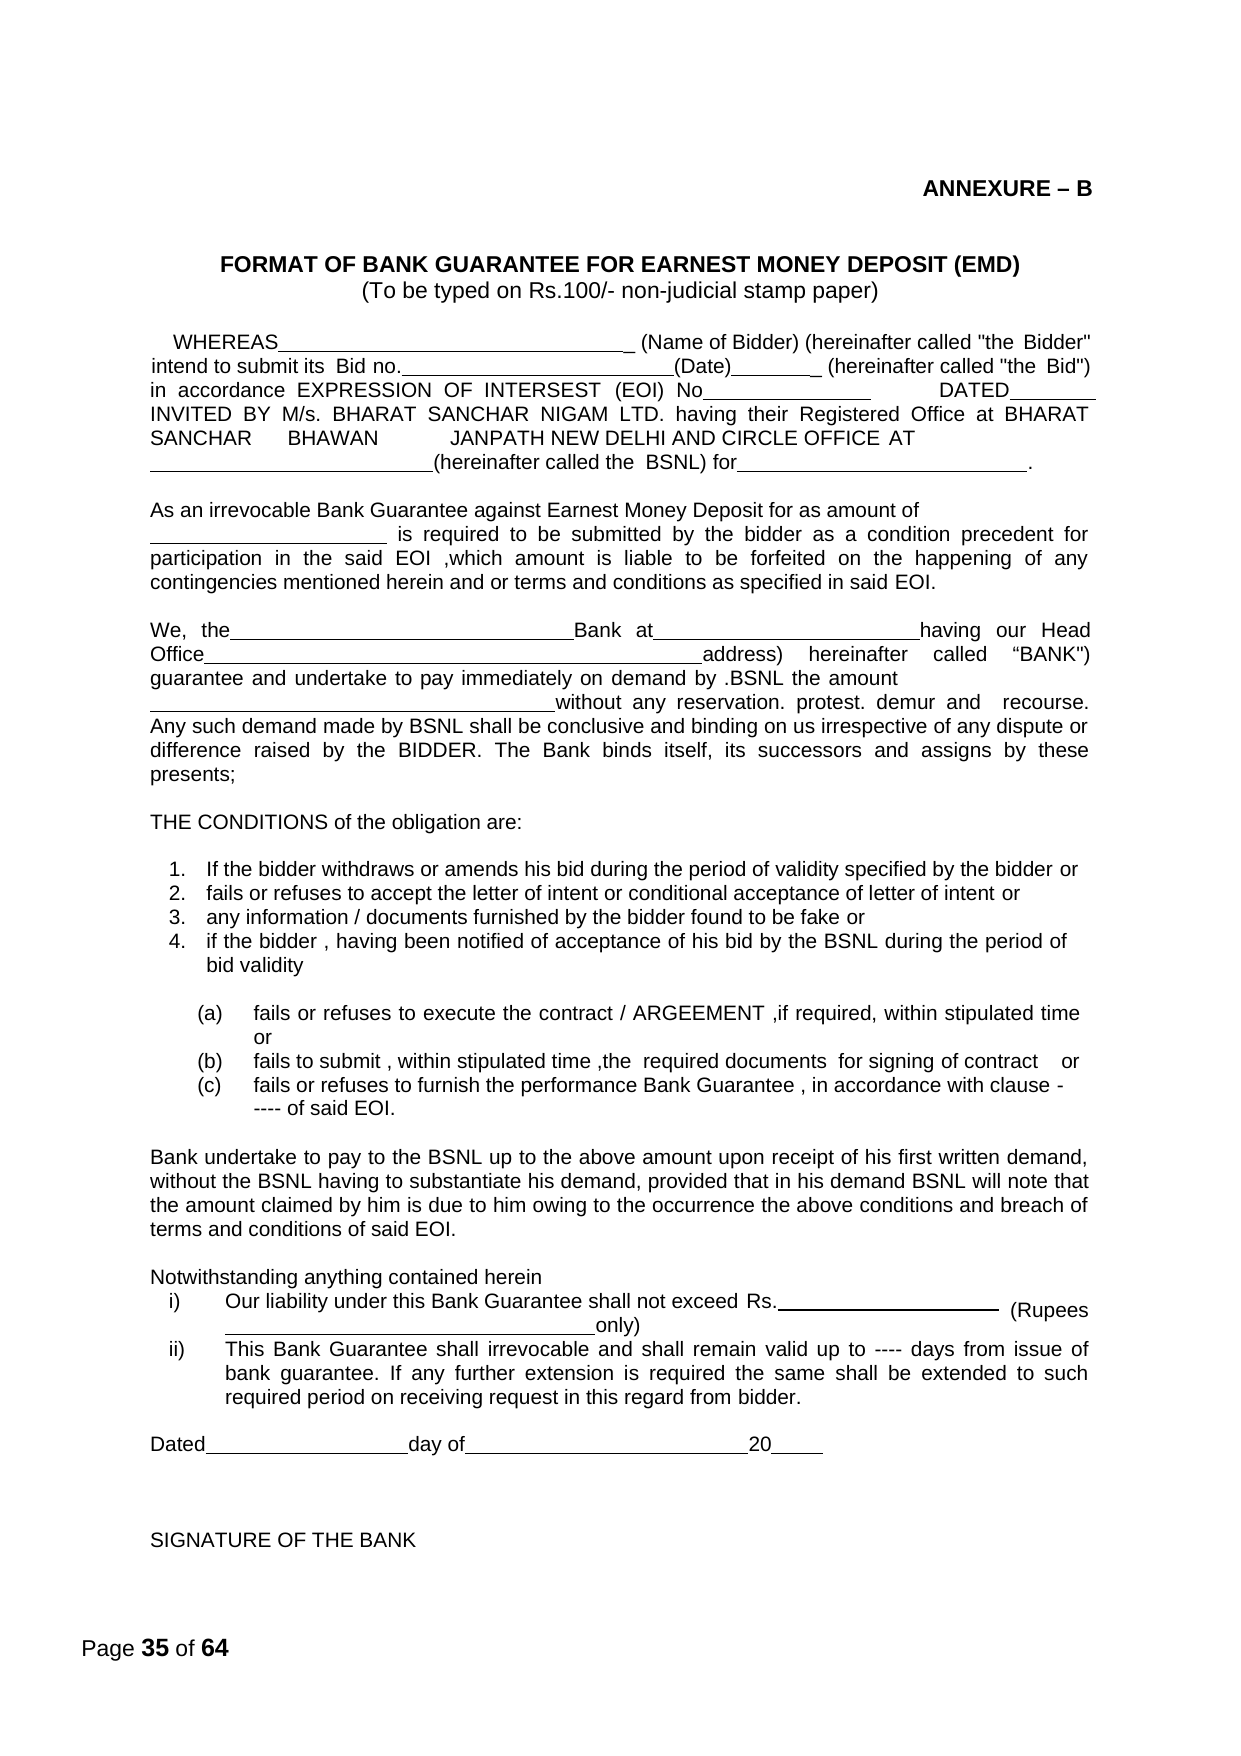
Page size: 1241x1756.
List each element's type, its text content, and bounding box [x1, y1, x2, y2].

text (Rupees [1010, 1298, 1226, 1322]
text As an irrevocable Bank Guarantee against Earnest Money Deposit for as amount of [150, 498, 1226, 522]
list fails to submit , within stipulated time ,the required documents for signing of contract or [197, 1049, 1226, 1073]
text in accordance EXPRESSION OF INTERSEST (EOI) No DATED [150, 378, 1226, 402]
text is required to be submitted by the bidder as a condition precedent for participation in the said EOI ,which amount is liable to be forfeited on the happening of any contingencies mentioned herein and or terms and conditions as specified in said EOI. [150, 522, 1090, 594]
text ANNEXURE – B [922, 174, 1226, 201]
list fails or refuses to execute the contract / ARGEEMENT ,if required, within stipulated time or [197, 1001, 1081, 1049]
text SIGNATURE OF THE BANK [150, 1528, 1226, 1552]
text Bank undertake to pay to the BSNL up to the above amount upon receipt of his first written demand, without the BSNL having to substantiate his demand, provided that in his demand BSNL will note that the amount claimed by him is due to him owing to the occurrence the above conditions and breach of terms and conditions of said EOI. [150, 1145, 1091, 1241]
list If the bidder withdraws or amends his bid during the period of validity specified by the bidder or [169, 857, 1226, 881]
list if the bidder , having been notified of acceptance of his bid by the BSNL during the period of bid validity [169, 929, 1068, 977]
list fails or refuses to furnish the performance Bank Guarantee , in accordance with clause - [197, 1073, 1226, 1097]
text Notwithstanding anything contained herein [150, 1264, 998, 1288]
text (hereinafter called the BSNL) for . [150, 450, 1226, 474]
text WHEREAS _ (Name of Bidder) (hereinafter called "the Bidder" intend to submit its Bid no. (Date) _ (hereinafter called "the Bid") [150, 330, 1091, 378]
text We, the Bank at having our Head Office address) hereinafter called “BANK") guarantee and undertake to pay immediately on demand by .BSNL the amount [150, 618, 1091, 689]
list fails or refuses to accept the letter of intent or conditional acceptance of letter of intent or [169, 881, 1226, 905]
text FORMAT OF BANK GUARANTEE FOR EARNEST MONEY DEPOSIT (EMD) [220, 251, 1226, 278]
text (To be typed on Rs.100/- non-judicial stamp paper) [361, 278, 1226, 304]
text only) [225, 1313, 998, 1337]
text Dated day of 20 [150, 1432, 1226, 1456]
list any information / documents furnished by the bidder found to be fake or [169, 905, 1226, 929]
text ---- of said EOI. [253, 1097, 1226, 1121]
list This Bank Guarantee shall irrevocable and shall remain valid up to ---- days from issue of bank guarantee. If any further extension is required the same shall be extended to such required period on receiving request in this regard from bidder. [169, 1337, 1091, 1408]
list Our liability under this Bank Guarantee shall not exceed Rs. [169, 1288, 998, 1312]
text INVITED BY M/s. BHARAT SANCHAR NIGAM LTD. having their Registered Office at BHARAT SANCHAR BHAWAN JANPATH NEW DELHI AND CIRCLE OFFICE AT [150, 402, 1090, 450]
text THE CONDITIONS of the obligation are: [150, 809, 1226, 833]
text without any reservation. protest. demur and recourse. Any such demand made by BSNL shall be conclusive and binding on us irrespective of any dispute or difference raised by the BIDDER. The Bank binds itself, its successors and assigns by these presents; [150, 689, 1090, 785]
